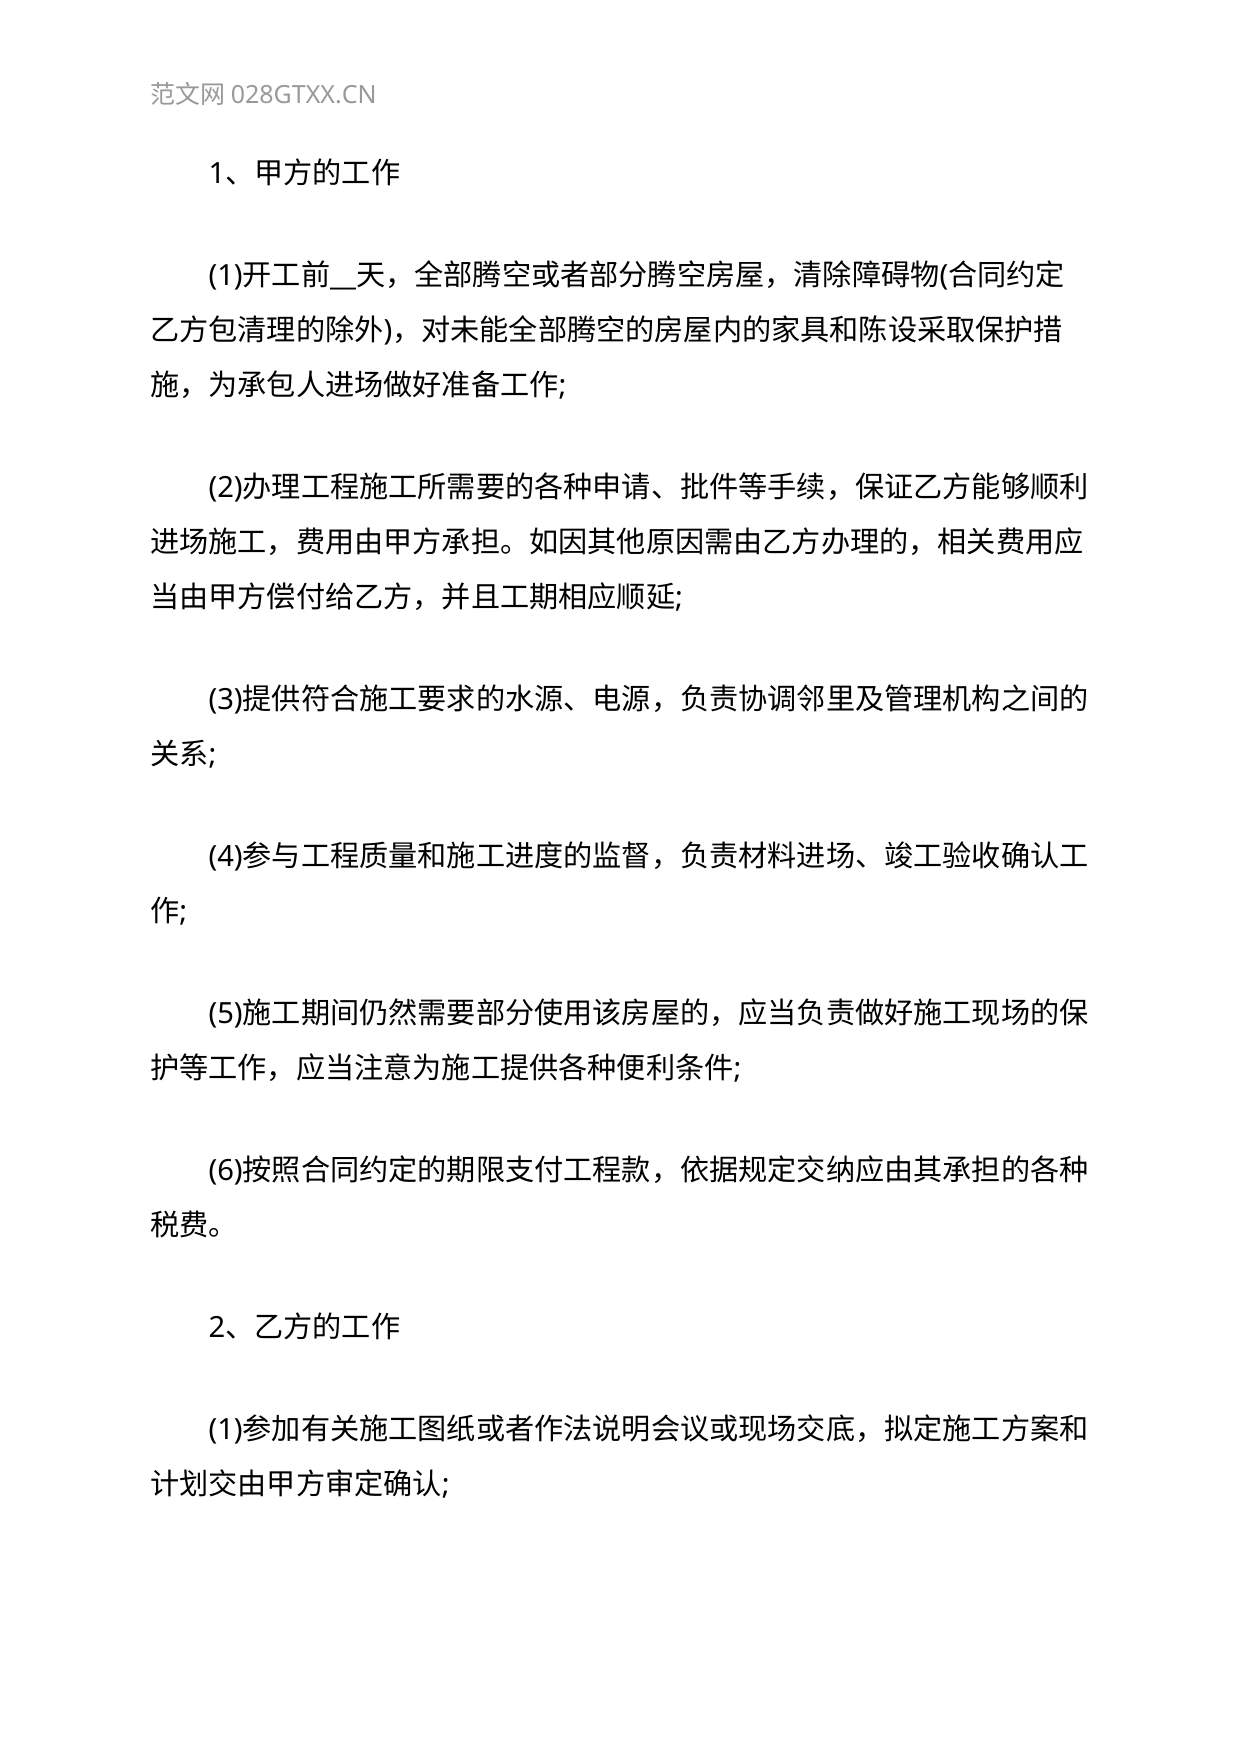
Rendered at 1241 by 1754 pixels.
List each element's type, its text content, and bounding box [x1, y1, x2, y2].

text 1、甲方的工作 [150, 150, 1090, 192]
text (5)施工期间仍然需要部分使用该房屋的，应当负责做好施工现场的保护等工作，应当注意为施工提供各种便利条件; [150, 990, 1090, 1087]
text (1)参加有关施工图纸或者作法说明会议或现场交底，拟定施工方案和计划交由甲方审定确认; [150, 1406, 1090, 1503]
text (2)办理工程施工所需要的各种申请、批件等手续，保证乙方能够顺利进场施工，费用由甲方承担。如因其他原因需由乙方办理的，相关费用应当由甲方偿付给乙方，并且工期相应顺延; [150, 464, 1090, 616]
text 2、乙方的工作 [150, 1303, 1090, 1346]
text (4)参与工程质量和施工进度的监督，负责材料进场、竣工验收确认工作; [150, 833, 1090, 930]
text (1)开工前__天，全部腾空或者部分腾空房屋，清除障碍物(合同约定乙方包清理的除外)，对未能全部腾空的房屋内的家具和陈设采取保护措施，为承包人进场做好准备工作; [150, 252, 1090, 404]
text (6)按照合同约定的期限支付工程款，依据规定交纳应由其承担的各种税费。 [150, 1147, 1090, 1244]
text (3)提供符合施工要求的水源、电源，负责协调邻里及管理机构之间的关系; [150, 676, 1090, 773]
